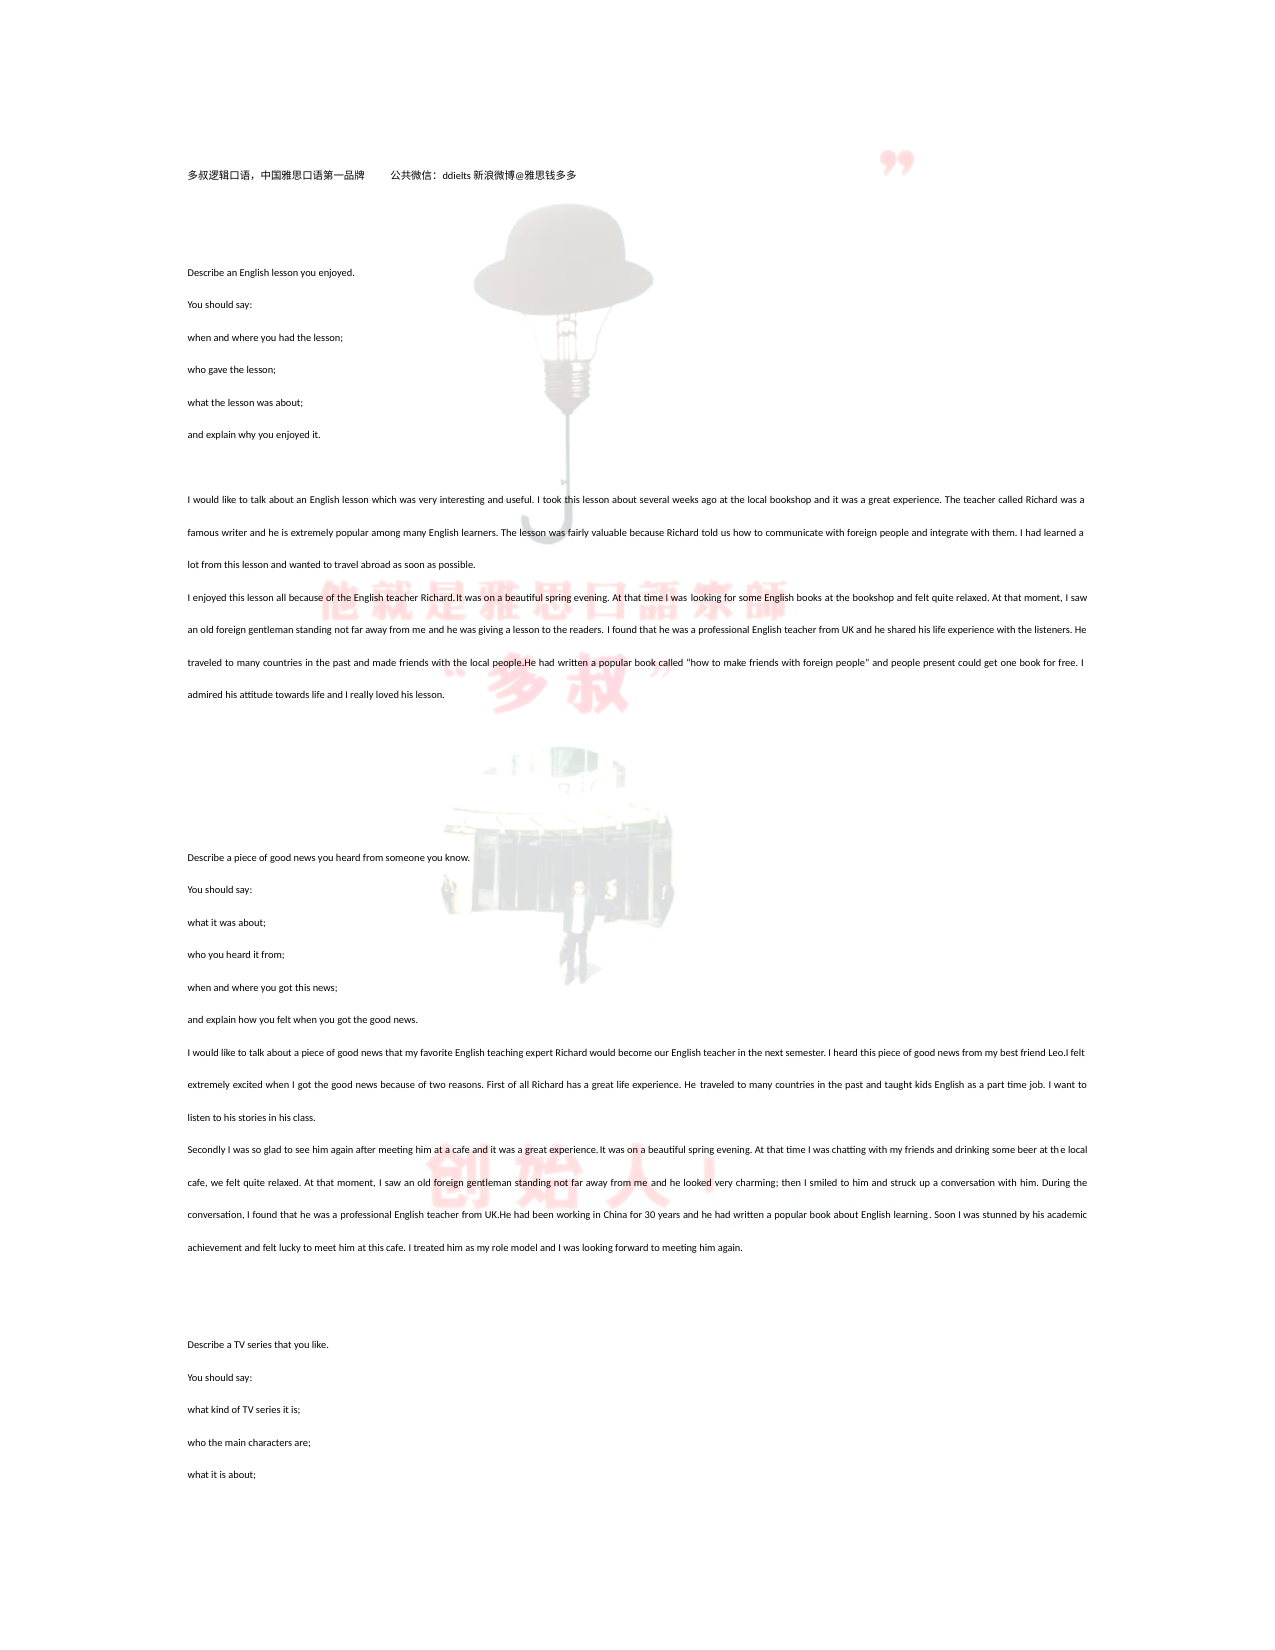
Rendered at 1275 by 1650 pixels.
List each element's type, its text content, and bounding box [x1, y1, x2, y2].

text You should say: [187, 874, 1087, 906]
text who the main characters are; [187, 1426, 1087, 1459]
text when and where you got this news; [187, 971, 1087, 1004]
text You should say: [187, 289, 1087, 321]
text when and where you had the lesson; [187, 321, 1087, 354]
text I would like to talk about a piece of good news that my favorite English teaching expert Richard would become our English teacher in the next semester. I heard this piece of good news from my best friend Leo.I felt extremely excited when I got the good news because of two reasons. First of all Richard has a great life experience. He traveled to many countries in the past and taught kids English as a part time job. I want to listen to his stories in his class. [187, 1036, 1087, 1134]
text Describe a TV series that you like. [187, 1329, 1087, 1361]
text what the lesson was about; [187, 386, 1087, 419]
text what it was about; [187, 906, 1087, 939]
text You should say: [187, 1361, 1087, 1394]
text 多叔逻辑口语，中国雅思口语第一品牌 公共微信：ddielts 新浪微博@雅思钱多多 [187, 159, 1087, 191]
text I enjoyed this lesson all because of the English teacher Richard.It was on a beautiful spring evening. At that time I was looking for some English books at the bookshop and felt quite relaxed. At that moment, I saw an old foreign gentleman standing not far away from me and he was giving a lesson to the readers. I found that he was a professional English teacher from UK and he shared his life experience with the listeners. He traveled to many countries in the past and made friends with the local people.He had written a popular book called “how to make friends with foreign people” and people present could get one book for free. I admired his attitude towards life and I really loved his lesson. [187, 581, 1087, 711]
text and explain why you enjoyed it. [187, 419, 1087, 451]
text who you heard it from; [187, 939, 1087, 971]
text what kind of TV series it is; [187, 1394, 1087, 1426]
text Secondly I was so glad to see him again after meeting him at a cafe and it was a great experience.It was on a beautiful spring evening. At that time I was chatting with my friends and drinking some beer at the local cafe, we felt quite relaxed. At that moment, I saw an old foreign gentleman standing not far away from me and he looked very charming; then I smiled to him and struck up a conversation with him. During the conversation, I found that he was a professional English teacher from UK.He had been working in China for 30 years and he had written a popular book about English learning. Soon I was stunned by his academic achievement and felt lucky to meet him at this cafe. I treated him as my role model and I was looking forward to meeting him again. [187, 1134, 1087, 1264]
text what it is about; [187, 1459, 1087, 1491]
text Describe a piece of good news you heard from someone you know. [187, 841, 1087, 874]
text and explain how you felt when you got the good news. [187, 1004, 1087, 1036]
text Describe an English lesson you enjoyed. [187, 256, 1087, 289]
text I would like to talk about an English lesson which was very interesting and useful. I took this lesson about several weeks ago at the local bookshop and it was a great experience. The teacher called Richard was a famous writer and he is extremely popular among many English learners. The lesson was fairly valuable because Richard told us how to communicate with foreign people and integrate with them. I had learned a lot from this lesson and wanted to travel abroad as soon as possible. [187, 484, 1087, 581]
text who gave the lesson; [187, 354, 1087, 386]
